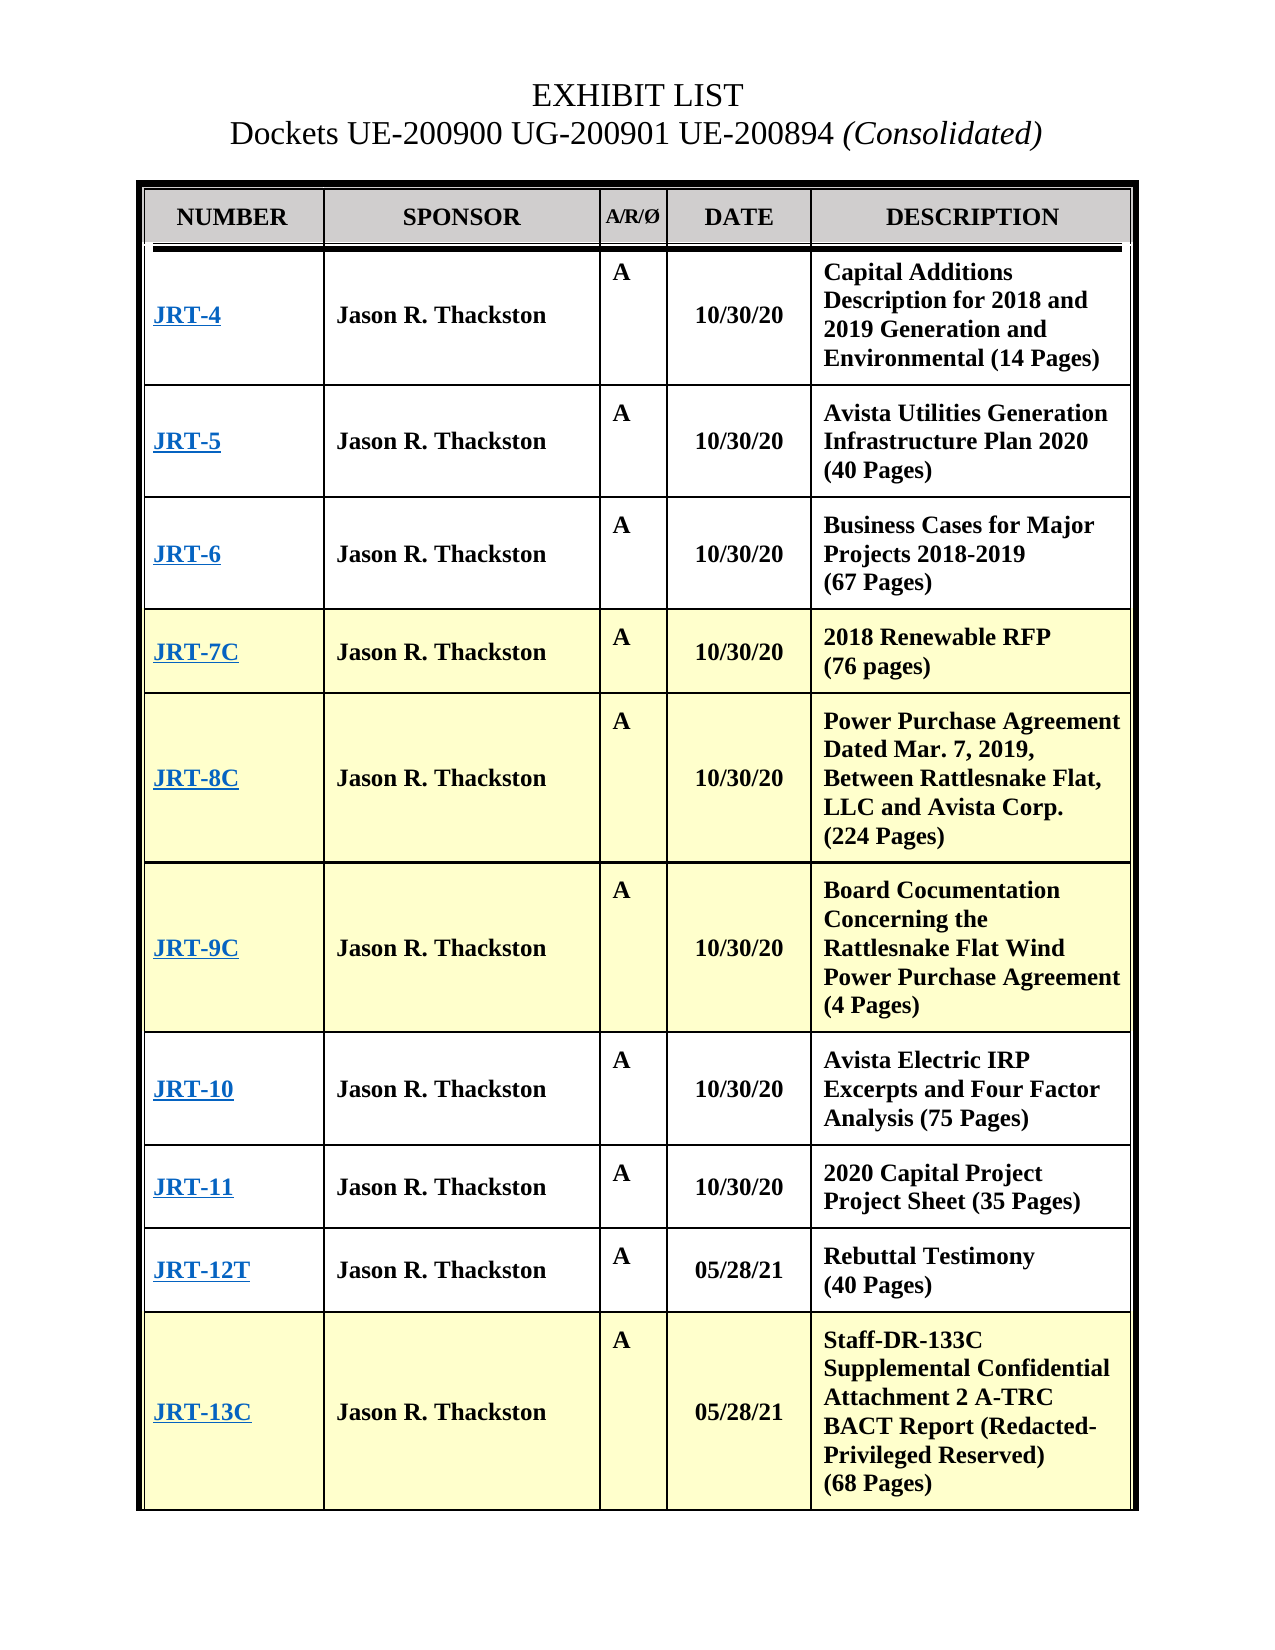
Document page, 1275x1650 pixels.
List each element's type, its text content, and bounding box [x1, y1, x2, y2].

table_cell A [601, 610, 666, 692]
table_cell Avista Utilities Generation Infrastructure Plan 2020 (40 Pages) [812, 386, 1130, 496]
table_cell Staff-DR-133C Supplemental Confidential Attachment 2 A-TRC BACT Report (Redacted-Privileged Reserved) (68 Pages) [812, 1313, 1130, 1509]
table_cell 10/30/20 [668, 694, 810, 861]
table_cell Jason R. Thackston [325, 694, 599, 861]
table_cell JRT-7C [145, 610, 323, 692]
table_cell 10/30/20 [668, 252, 810, 383]
table_cell A [601, 694, 666, 861]
table_cell JRT-11 [145, 1146, 323, 1227]
table_cell A [601, 498, 666, 608]
table_cell Jason R. Thackston [325, 610, 599, 692]
table_cell 10/30/20 [668, 1146, 810, 1227]
table_header DATE [668, 190, 810, 242]
table_cell Power Purchase Agreement Dated Mar. 7, 2019, Between Rattlesnake Flat, LLC and Avista Corp. (224 Pages) [812, 694, 1130, 861]
table_cell Jason R. Thackston [325, 1313, 599, 1509]
table_cell A [601, 1229, 666, 1311]
table_cell 05/28/21 [668, 1229, 810, 1311]
table_cell A [601, 1313, 666, 1509]
table_cell Capital Additions Description for 2018 and 2019 Generation and Environmental (14 Pages) [812, 243, 1133, 383]
table_cell JRT-10 [145, 1033, 323, 1143]
table_header SPONSOR [325, 190, 599, 242]
table_cell JRT-12T [145, 1229, 323, 1311]
table_cell Jason R. Thackston [325, 498, 599, 608]
table_cell JRT-6 [145, 498, 323, 608]
table_cell A [601, 1146, 666, 1227]
table_cell JRT-9C [145, 864, 323, 1031]
table_cell 10/30/20 [668, 498, 810, 608]
table_cell 10/30/20 [668, 1033, 810, 1143]
table_cell Jason R. Thackston [325, 252, 599, 383]
table_cell Jason R. Thackston [325, 1146, 599, 1227]
table_cell JRT-4 [142, 243, 323, 383]
table_cell JRT-5 [145, 386, 323, 496]
table_header A/R/Ø [601, 190, 666, 242]
table_cell Jason R. Thackston [325, 1033, 599, 1143]
table_cell Jason R. Thackston [325, 1229, 599, 1311]
table_cell 05/28/21 [668, 1313, 810, 1509]
table_header DESCRIPTION [812, 190, 1130, 242]
table_cell 10/30/20 [668, 610, 810, 692]
table_cell Business Cases for Major Projects 2018-2019 (67 Pages) [812, 498, 1130, 608]
table_cell Rebuttal Testimony (40 Pages) [812, 1229, 1130, 1311]
table_cell A [601, 864, 666, 1031]
table_cell Avista Electric IRP Excerpts and Four Factor Analysis (75 Pages) [812, 1033, 1130, 1143]
table_cell Jason R. Thackston [325, 386, 599, 496]
table_cell Board Cocumentation Concerning the Rattlesnake Flat Wind Power Purchase Agreement (4 Pages) [812, 864, 1130, 1031]
table_cell 2020 Capital Project Project Sheet (35 Pages) [812, 1146, 1130, 1227]
table_cell 10/30/20 [668, 386, 810, 496]
table_cell JRT-13C [145, 1313, 323, 1509]
table_cell A [601, 1033, 666, 1143]
table_cell Jason R. Thackston [325, 864, 599, 1031]
table_cell JRT-8C [145, 694, 323, 861]
table_cell A [601, 386, 666, 496]
table_header NUMBER [145, 190, 323, 242]
table_cell 10/30/20 [668, 864, 810, 1031]
table_cell 2018 Renewable RFP (76 pages) [812, 610, 1130, 692]
table_cell A [601, 252, 666, 383]
